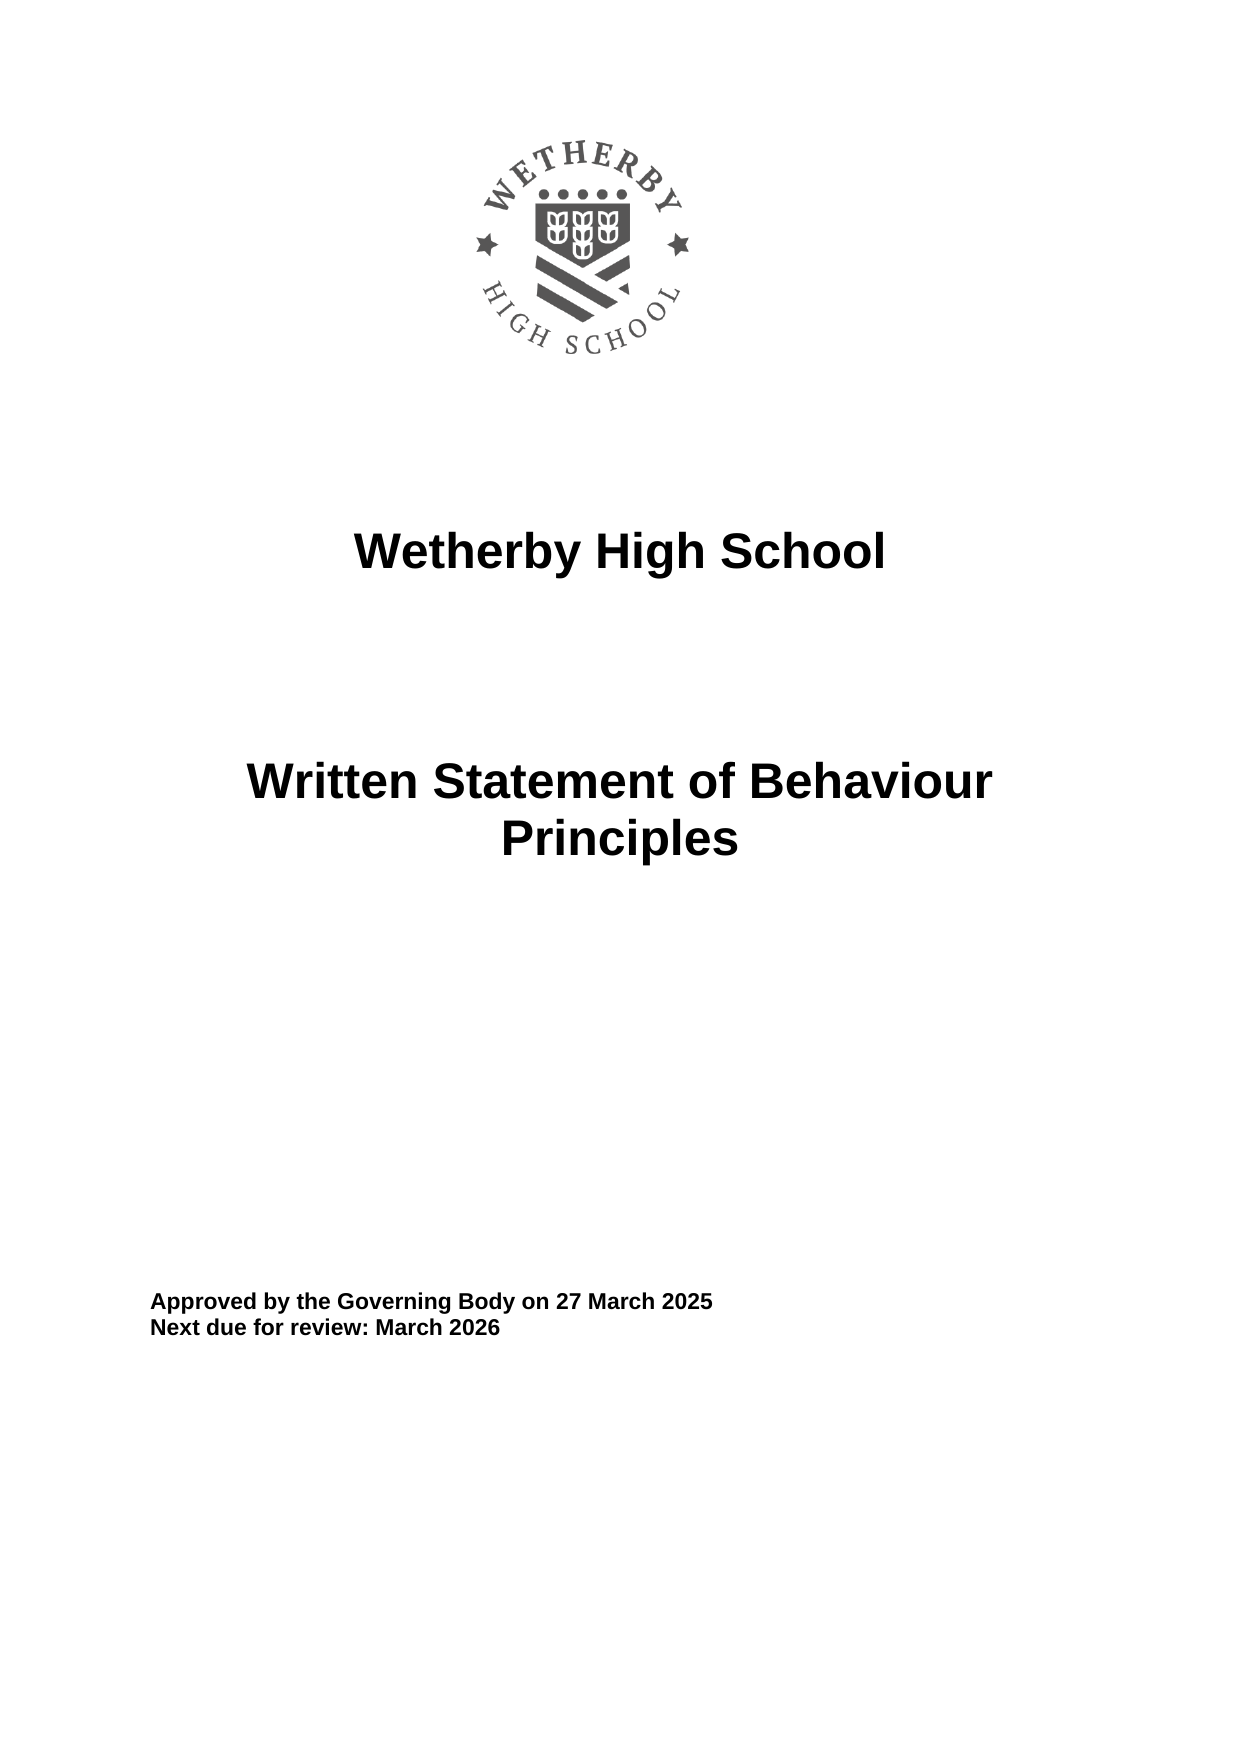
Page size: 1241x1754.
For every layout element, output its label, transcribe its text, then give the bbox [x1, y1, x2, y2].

picture [476, 140, 689, 354]
text Written Statement of Behaviour Principles [150, 751, 1090, 866]
text Approved by the Governing Body on 27 March 2025 [150, 1288, 1090, 1314]
text Wetherby High School [150, 521, 1090, 579]
text Next due for review: March 2026 [150, 1314, 1090, 1341]
